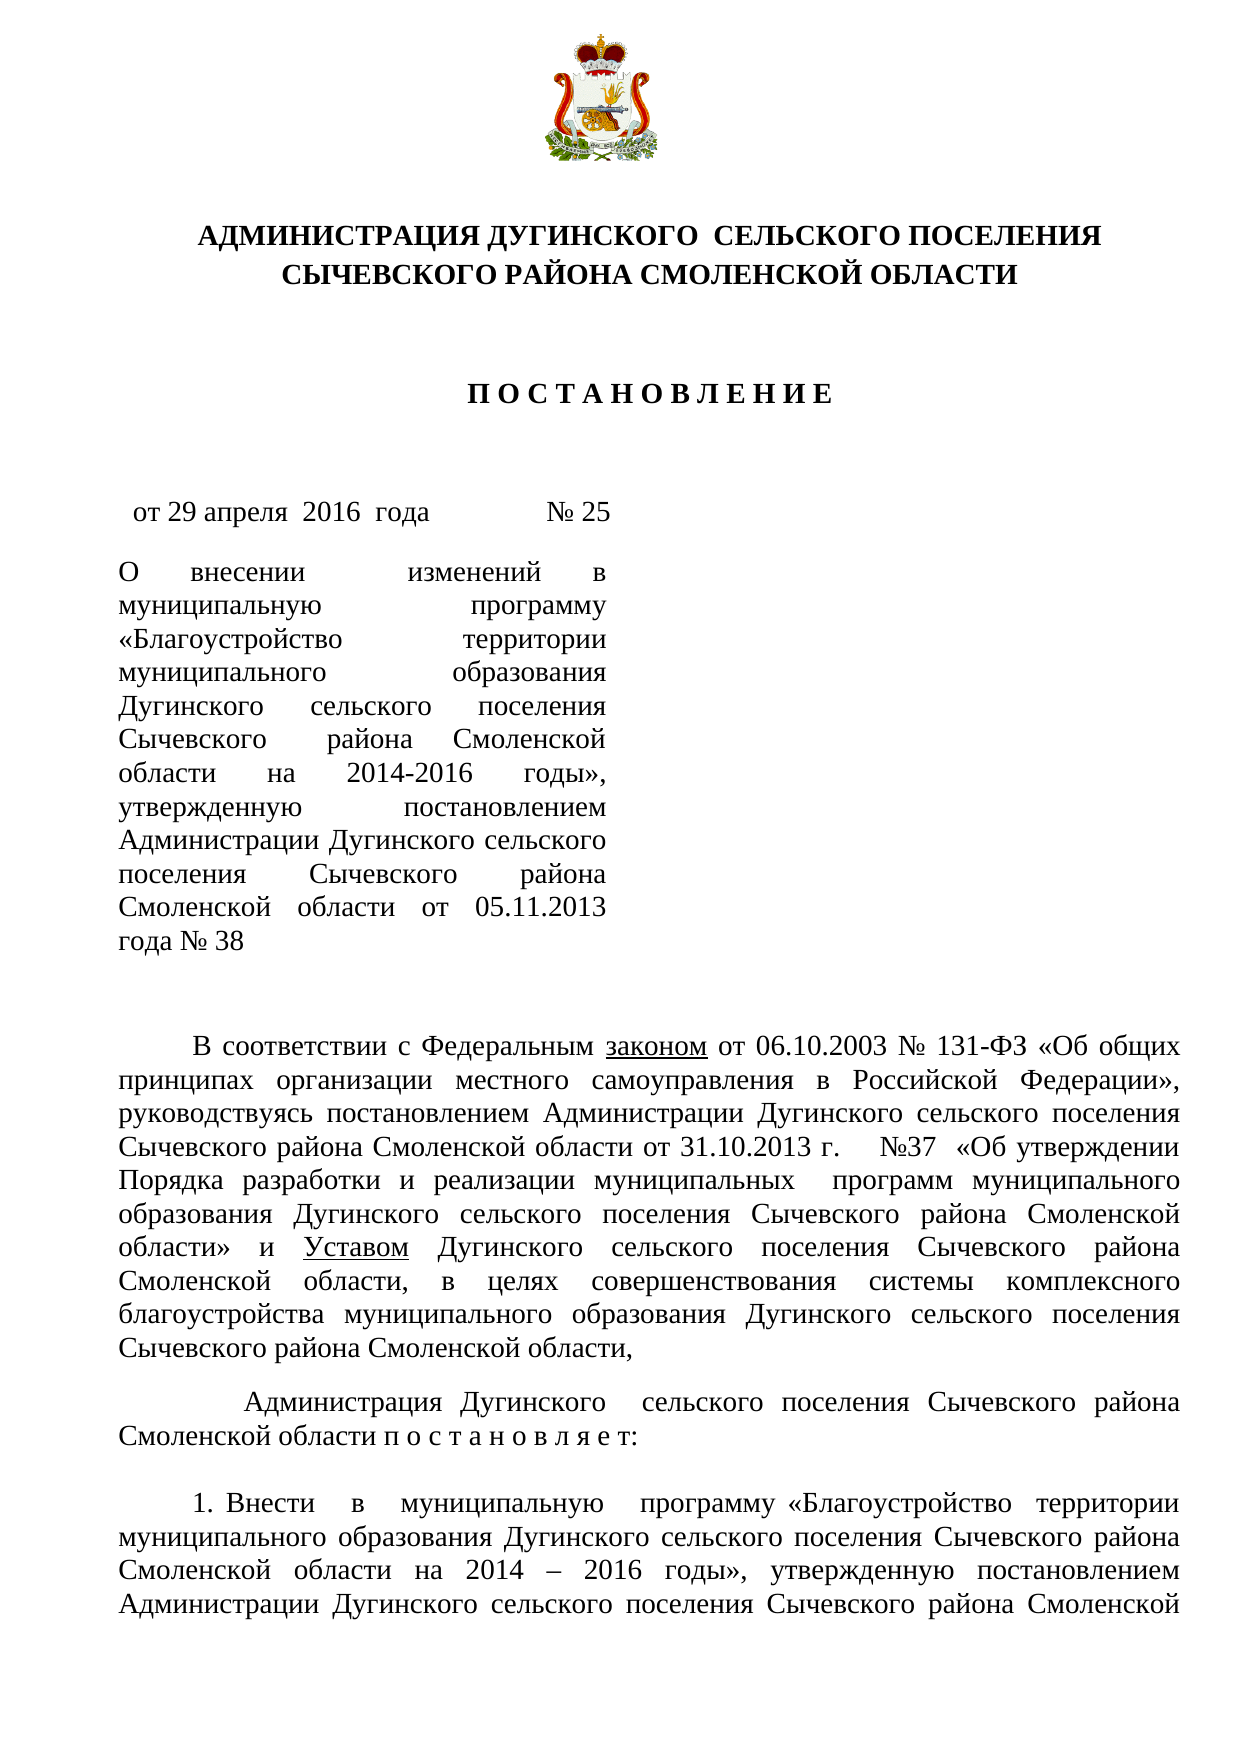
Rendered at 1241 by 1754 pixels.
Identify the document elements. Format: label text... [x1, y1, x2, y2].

text СЫЧЕВСКОГО РАЙОНА СМОЛЕНСКОЙ ОБЛАСТИ [118, 257, 1181, 291]
text АДМИНИСТРАЦИЯ ДУГИНСКОГО СЕЛЬСКОГО ПОСЕЛЕНИЯ [118, 218, 1181, 252]
text от 29 апреля 2016 года № 25 [118, 494, 1181, 528]
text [118, 1485, 1181, 1619]
picture [543, 32, 659, 161]
text В соответствии с Федеральным законом от 06.10.2003 № 131-ФЗ «Об общих принципах организации местного самоуправления в Российской Федерации», руководствуясь постановлением Администрации Дугинского сельского поселения Сычевского района Смоленской области от 31.10.2013 г. №37 «Об утверждении Порядка разработки и реализации муниципальных программ муниципального образования Дугинского сельского поселения Сычевского района Смоленской области» и Уставом Дугинского сельского поселения Сычевского района Смоленской области, в целях совершенствования системы комплексного благоустройства муниципального образования Дугинского сельского поселения Сычевского района Смоленской области, [118, 1028, 1181, 1364]
text О внесении изменений в муниципальную программу «Благоустройство территории муниципального образования Дугинского сельского поселения Сычевского района Смоленской области на 2014-2016 годы», утвержденную постановлением Администрации Дугинского сельского поселения Сычевского района Смоленской области от 05.11.2013 года № 38 [118, 554, 607, 956]
text Администрация Дугинского сельского поселения Сычевского района Смоленской области п о с т а н о в л я е т: [118, 1384, 1181, 1452]
text П О С Т А Н О В Л Е Н И Е [118, 376, 1181, 409]
